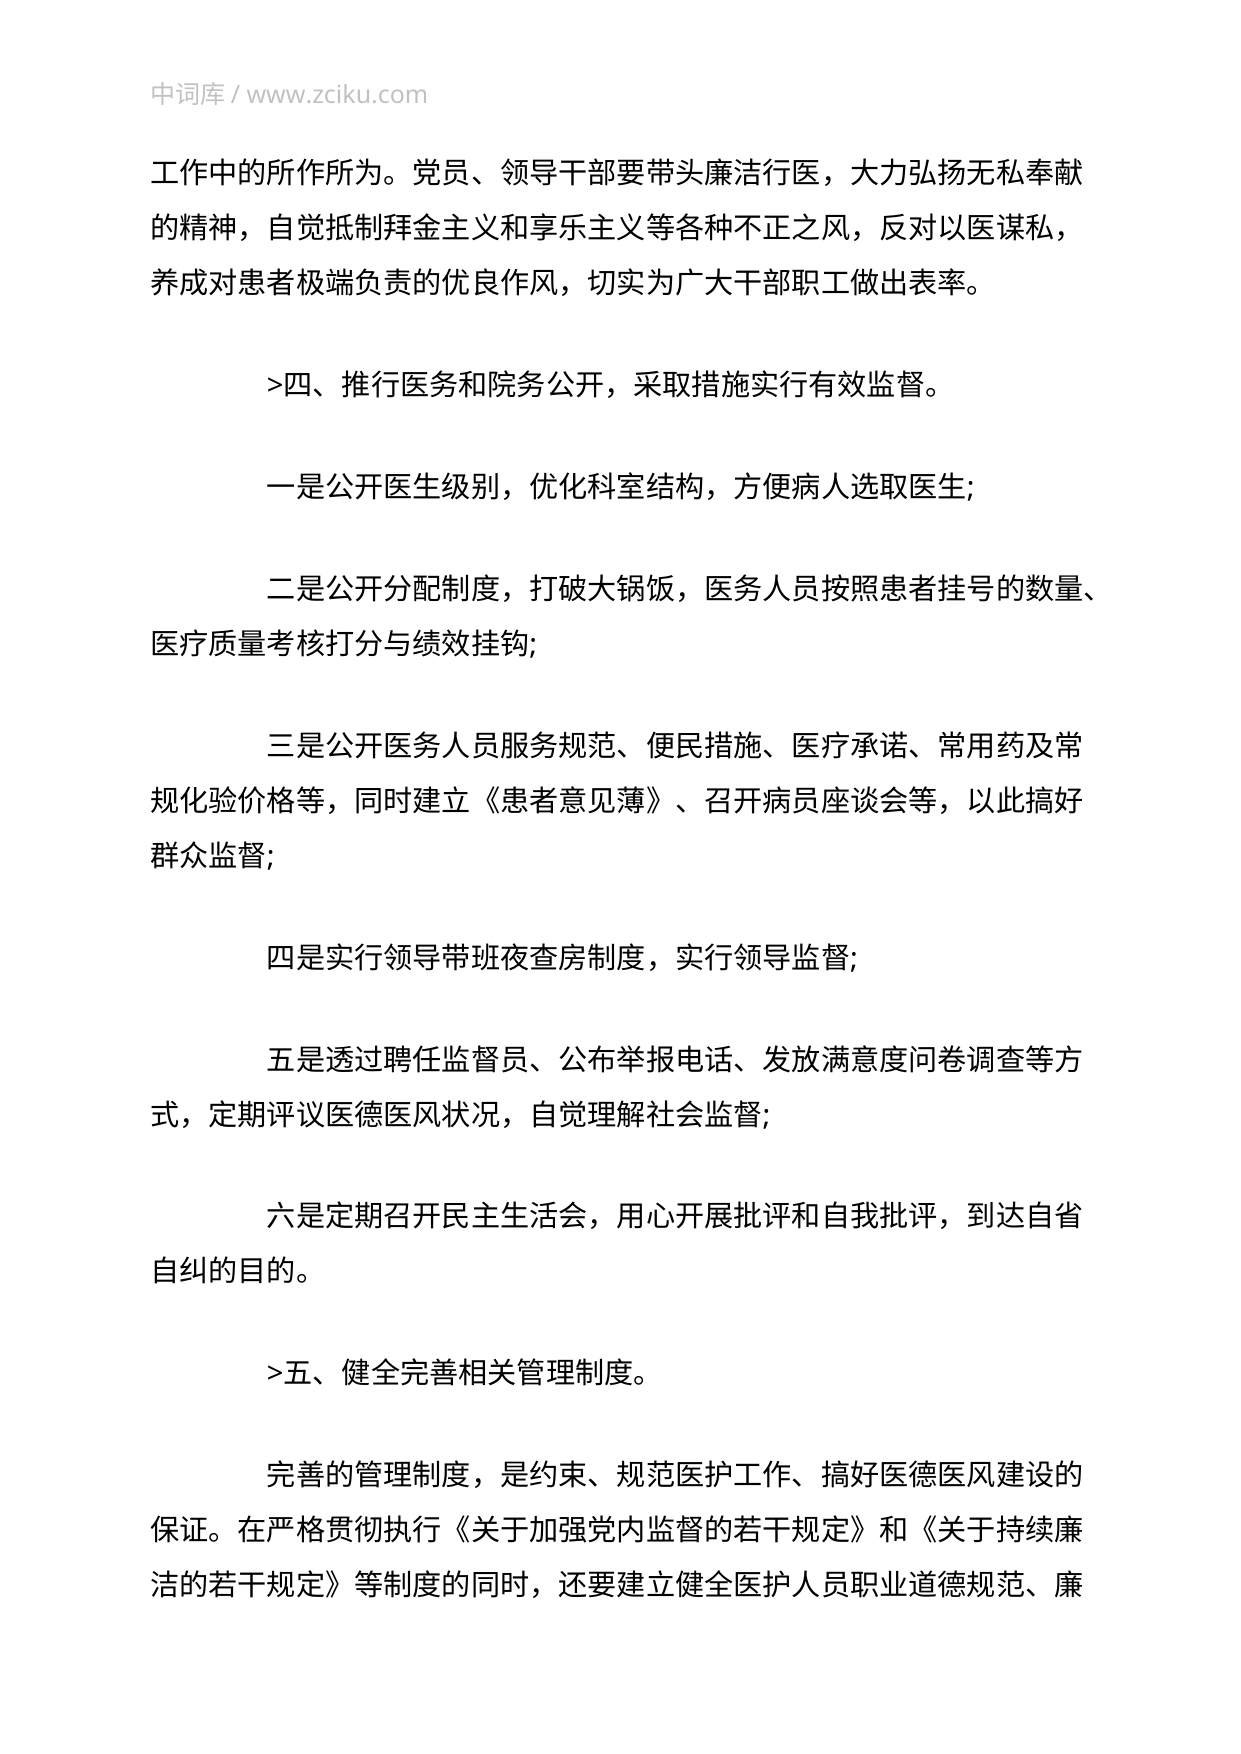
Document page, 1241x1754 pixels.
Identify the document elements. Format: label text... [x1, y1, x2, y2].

text 二是公开分配制度，打破大锅饭，医务人员按照患者挂号的数量、医疗质量考核打分与绩效挂钩; [150, 566, 1090, 663]
text 四是实行领导带班夜查房制度，实行领导监督; [150, 934, 1090, 977]
text 五是透过聘任监督员、公布举报电话、发放满意度问卷调查等方式，定期评议医德医风状况，自觉理解社会监督; [150, 1036, 1090, 1133]
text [150, 150, 1090, 302]
text >五、健全完善相关管理制度。 [150, 1350, 1090, 1392]
text 六是定期召开民主生活会，用心开展批评和自我批评，到达自省自纠的目的。 [150, 1193, 1090, 1290]
text 一是公开医生级别，优化科室结构，方便病人选取医生; [150, 463, 1090, 506]
text >四、推行医务和院务公开，采取措施实行有效监督。 [150, 362, 1090, 404]
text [150, 1452, 1090, 1604]
text 三是公开医务人员服务规范、便民措施、医疗承诺、常用药及常规化验价格等，同时建立《患者意见薄》、召开病员座谈会等，以此搞好群众监督; [150, 722, 1090, 874]
